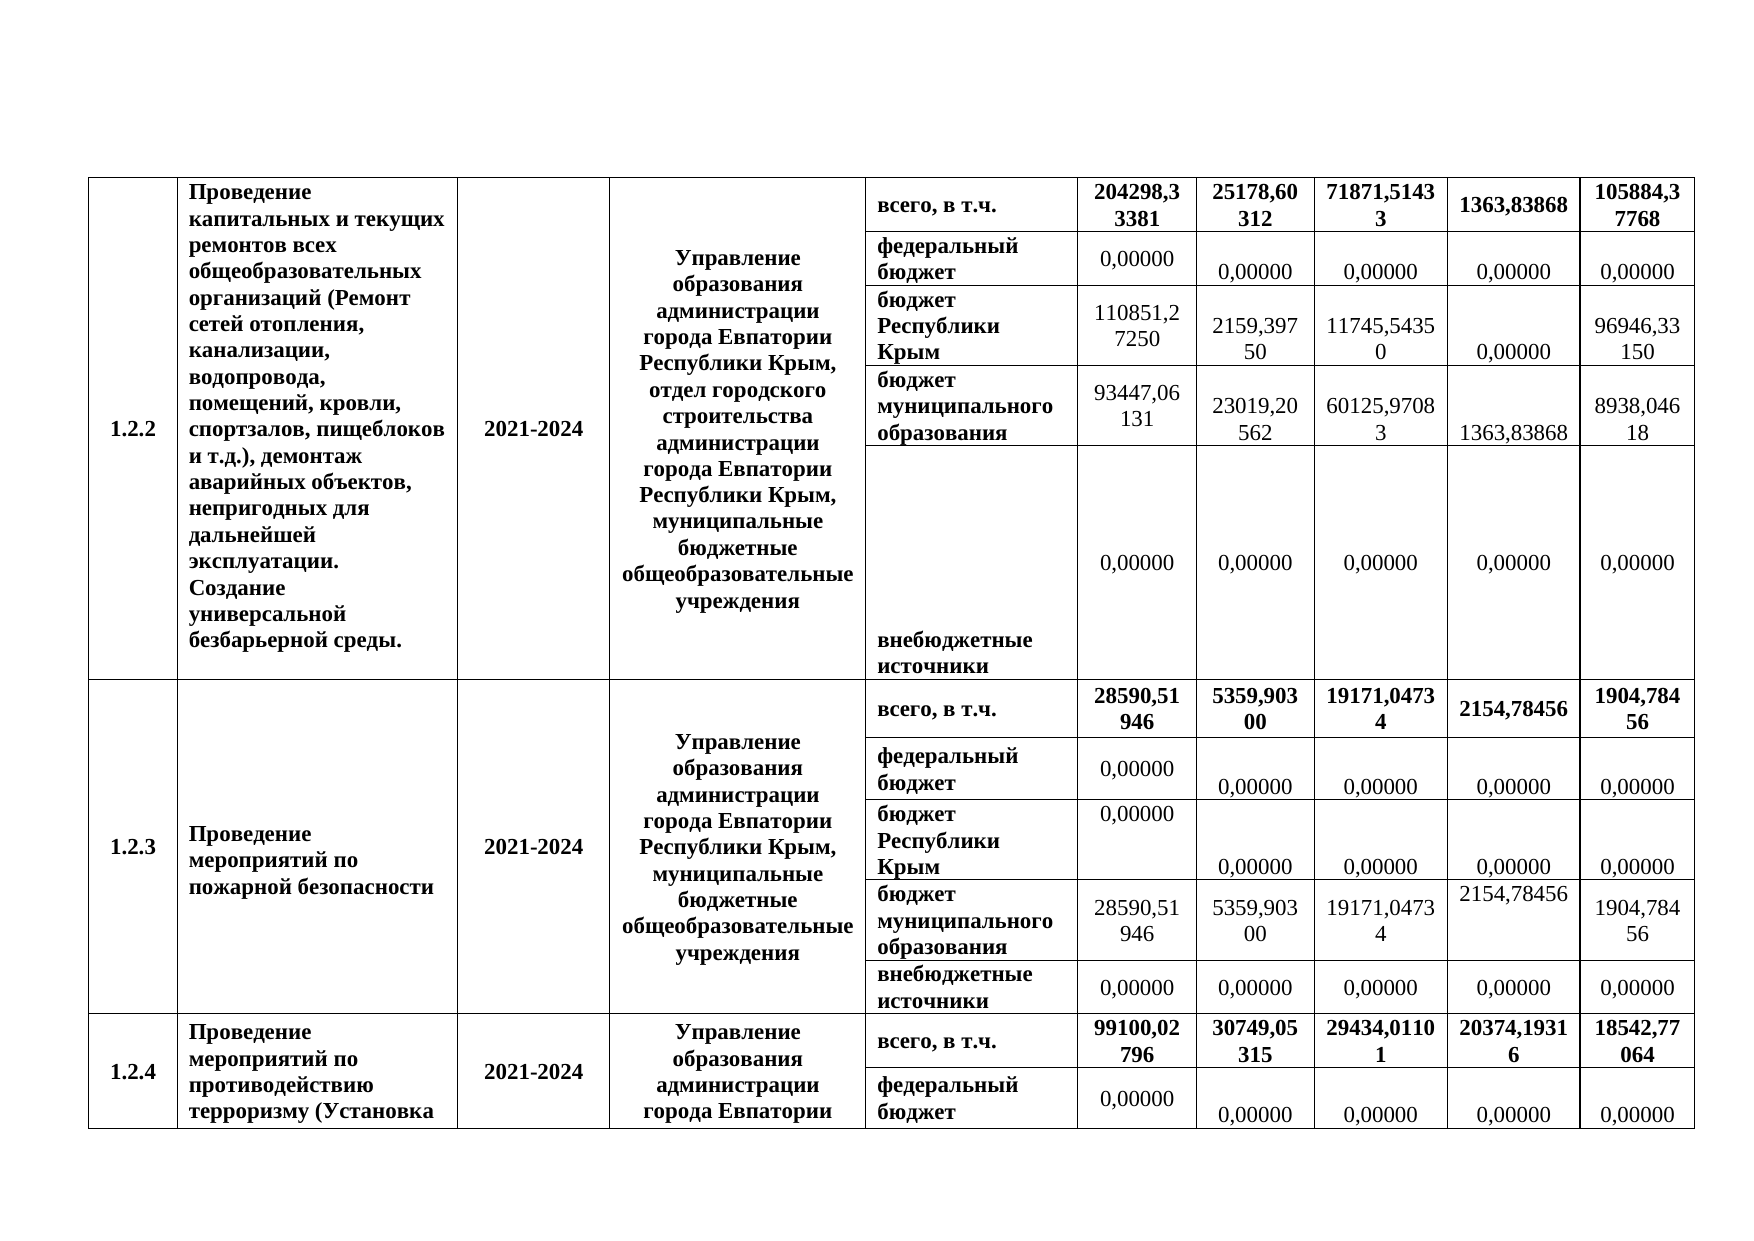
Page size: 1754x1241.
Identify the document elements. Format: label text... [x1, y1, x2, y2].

table_cell 2159,39750 [1197, 286, 1314, 365]
table_cell Проведение мероприятий по противодействию терроризму (Установка и ремонт ограждения территории, обслуживание тревожной кнопки, охранные услуги, установка системы контроля доступа, установка системы видеонаблюдения и т.д.) [178, 1014, 457, 1128]
table_cell 0,00000 [1078, 961, 1196, 1013]
table_cell Управление образования администрации города Евпатории Республики Крым, отдел городского строительства администрации города Евпатории Республики Крым, муниципальные бюджетные общеобразовательные учреждения [610, 178, 865, 679]
table_cell 60125,97083 [1315, 366, 1447, 445]
table_cell 19171,04734 [1315, 880, 1447, 959]
table_cell 18542,77064 [1581, 1014, 1694, 1067]
table_cell 0,00000 [1197, 961, 1314, 1013]
table_cell 1904,78456 [1581, 880, 1694, 959]
table_cell 0,00000 [1581, 961, 1694, 1013]
table_cell бюджет муниципального образования [866, 880, 1077, 959]
table_cell 0,00000 [1078, 446, 1196, 679]
table_cell 0,00000 [1448, 738, 1579, 799]
table_cell 0,00000 [1448, 232, 1579, 285]
table_cell 0,00000 [1448, 800, 1579, 879]
table_cell 8938,04618 [1581, 366, 1694, 445]
table_cell 0,00000 [1581, 232, 1694, 285]
table_cell 11745,54350 [1315, 286, 1447, 365]
table_cell 19171,04734 [1315, 680, 1447, 737]
table_cell 71871,51433 [1315, 178, 1447, 231]
table_cell 0,00000 [1581, 446, 1694, 679]
table_cell 0,00000 [1078, 232, 1196, 285]
table_cell внебюджетные источники [866, 446, 1077, 679]
table_cell Проведение мероприятий по пожарной безопасности [178, 680, 457, 1013]
table_cell 5359,90300 [1197, 680, 1314, 737]
table_cell 0,00000 [1581, 738, 1694, 799]
table_cell 0,00000 [1078, 800, 1196, 879]
table_cell 1363,83868 [1448, 178, 1579, 231]
table_cell 204298,33381 [1078, 178, 1196, 231]
table_cell 25178,60312 [1197, 178, 1314, 231]
table_cell 0,00000 [1315, 1068, 1447, 1128]
table_cell 0,00000 [1197, 800, 1314, 879]
table_cell 28590,51946 [1078, 880, 1196, 959]
table_cell 0,00000 [1315, 738, 1447, 799]
table_cell 1.2.3 [89, 680, 177, 1013]
table_cell 5359,90300 [1197, 880, 1314, 959]
table_cell федеральный бюджет [866, 738, 1077, 799]
table_cell 0,00000 [1448, 286, 1579, 365]
table_cell 0,00000 [1448, 446, 1579, 679]
table_cell бюджет Республики Крым [866, 286, 1077, 365]
table_cell 2021-2024 [458, 680, 609, 1013]
table_cell 0,00000 [1315, 800, 1447, 879]
table_cell 0,00000 [1197, 446, 1314, 679]
table_cell бюджет муниципального образования [866, 366, 1077, 445]
table_cell 0,00000 [1581, 1068, 1694, 1128]
table_cell 20374,19316 [1448, 1014, 1579, 1067]
table_cell федеральный бюджет [866, 232, 1077, 285]
table_cell 0,00000 [1448, 961, 1579, 1013]
table_cell 29434,01101 [1315, 1014, 1447, 1067]
table_cell 0,00000 [1581, 800, 1694, 879]
table_cell 0,00000 [1197, 738, 1314, 799]
table_cell 0,00000 [1448, 1068, 1579, 1128]
table_cell 0,00000 [1315, 232, 1447, 285]
table_cell 1904,78456 [1581, 680, 1694, 737]
table_cell 0,00000 [1078, 1068, 1196, 1128]
table_cell 0,00000 [1315, 446, 1447, 679]
table_cell 96946,33150 [1581, 286, 1694, 365]
table_cell 0,00000 [1078, 738, 1196, 799]
table_cell 110851,27250 [1078, 286, 1196, 365]
table_cell 105884,37768 [1581, 178, 1694, 231]
table_cell 2021-2024 [458, 1014, 609, 1128]
table_cell 0,00000 [1197, 1068, 1314, 1128]
table_cell 30749,05315 [1197, 1014, 1314, 1067]
table_cell федеральный бюджет [866, 1068, 1077, 1128]
table_cell 0,00000 [1197, 232, 1314, 285]
table_cell 0,00000 [1315, 961, 1447, 1013]
table_cell 99100,02796 [1078, 1014, 1196, 1067]
table_cell 1363,83868 [1448, 366, 1579, 445]
table_cell 1.2.4 [89, 1014, 177, 1128]
table_cell всего, в т.ч. [866, 178, 1077, 231]
table_cell 2154,78456 [1448, 880, 1579, 959]
table_cell 2154,78456 [1448, 680, 1579, 737]
table_cell 93447,06131 [1078, 366, 1196, 445]
table_cell Управление образования администрации города Евпатории Республики Крым, муниципальные бюджетные общеобразовательные учреждения [610, 680, 865, 1013]
table_cell бюджет Республики Крым [866, 800, 1077, 879]
table_cell Управление образования администрации города Евпатории Республики Крым, муниципальные бюджетные общеобразовательные учреждения [610, 1014, 865, 1128]
table_cell Проведение капитальных и текущих ремонтов всех общеобразовательных организаций (Ремонт сетей отопления, канализации, водопровода, помещений, кровли, спортзалов, пищеблоков и т.д.), демонтаж аварийных объектов, непригодных для дальнейшей эксплуатации. Создание универсальной безбарьерной среды. [178, 178, 457, 679]
table_cell 28590,51946 [1078, 680, 1196, 737]
table_cell всего, в т.ч. [866, 1014, 1077, 1067]
table_cell 2021-2024 [458, 178, 609, 679]
table_cell 23019,20562 [1197, 366, 1314, 445]
table_cell 1.2.2 [89, 178, 177, 679]
table_cell внебюджетные источники [866, 961, 1077, 1013]
table_cell всего, в т.ч. [866, 680, 1077, 737]
